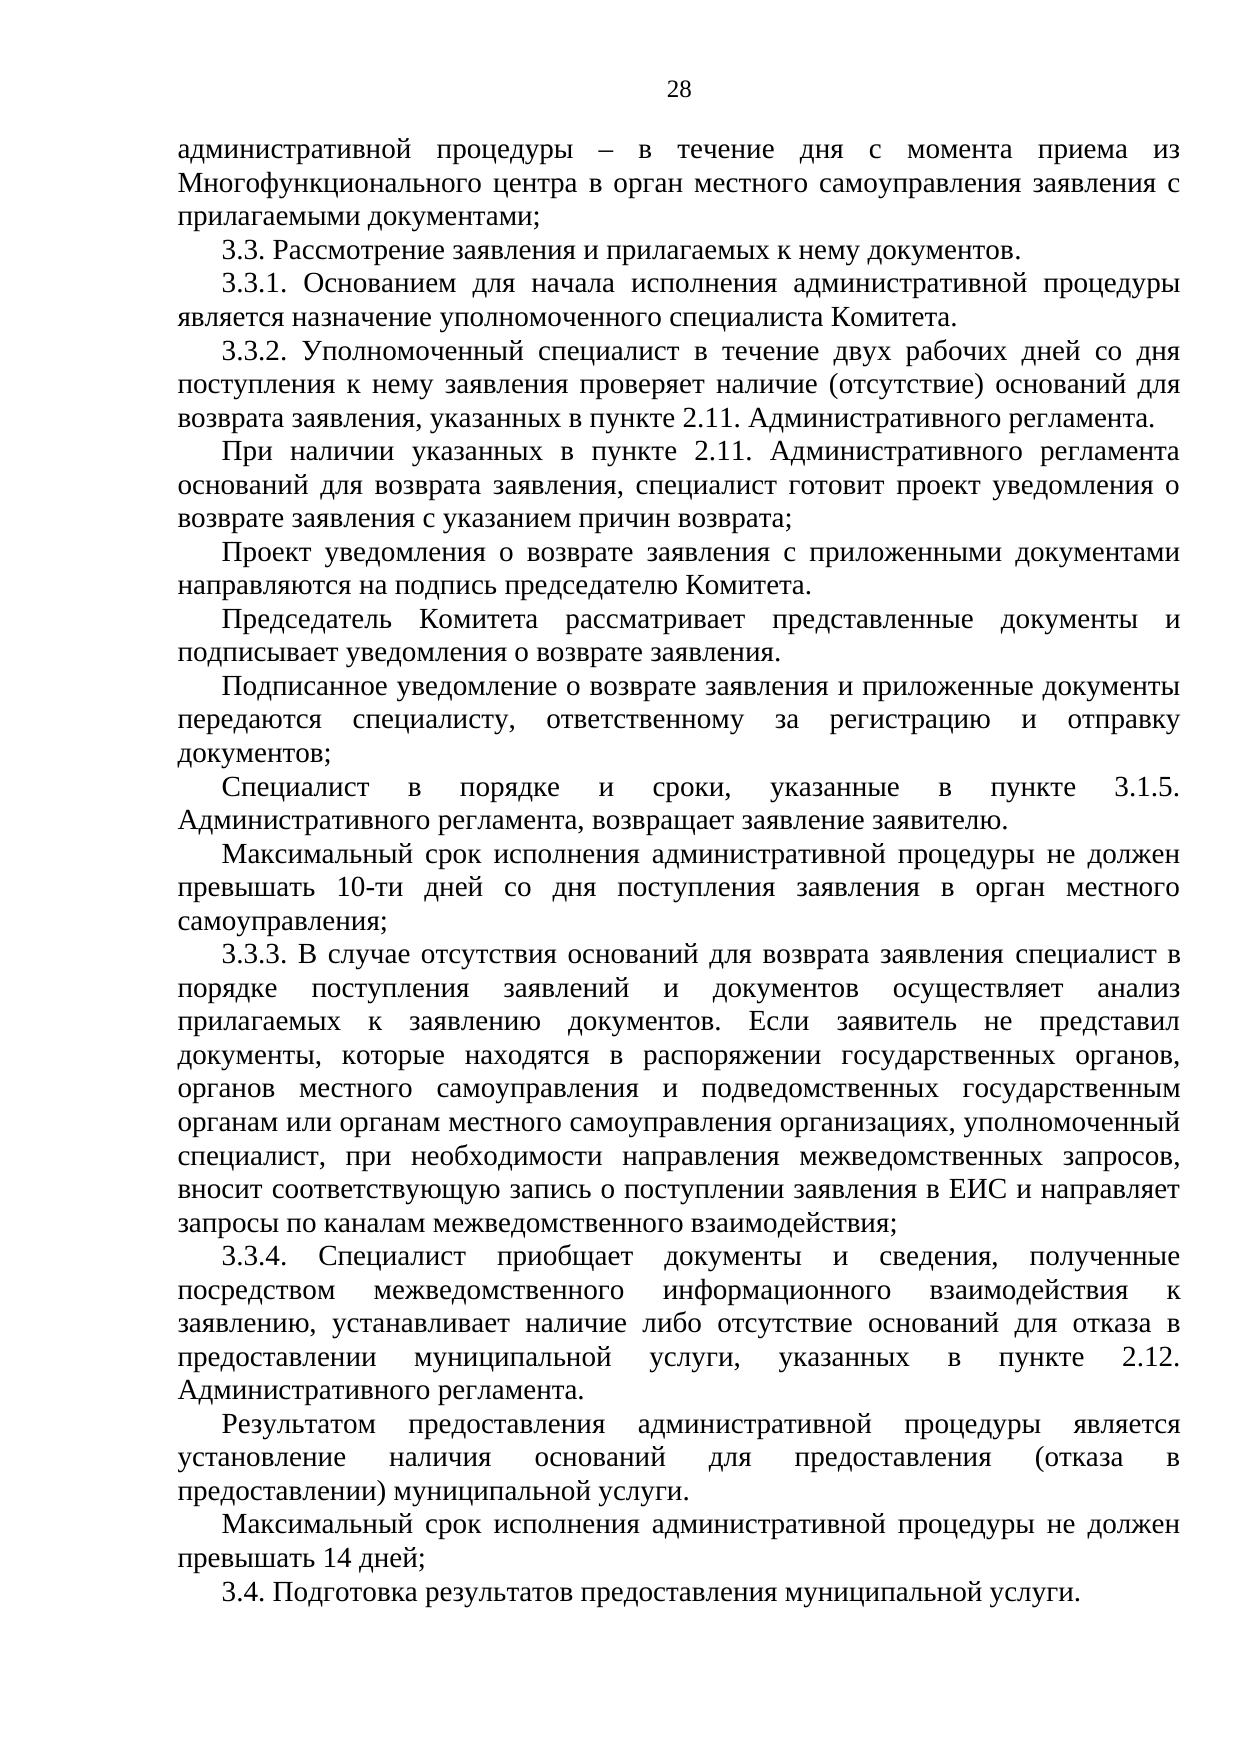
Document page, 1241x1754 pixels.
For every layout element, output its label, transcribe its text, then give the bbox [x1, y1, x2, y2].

text Проект уведомления о возврате заявления с приложенными документами направляются на подпись председателю Комитета. [177, 534, 1181, 601]
text Подписанное уведомление о возврате заявления и приложенные документы передаются специалисту, ответственному за регистрацию и отправку документов; [177, 668, 1181, 769]
text Максимальный срок исполнения административной процедуры не должен превышать 14 дней; [177, 1507, 1181, 1574]
text 3.4. Подготовка результатов предоставления муниципальной услуги. [177, 1574, 1181, 1607]
text При наличии указанных в пункте 2.11. Административного регламента оснований для возврата заявления, специалист готовит проект уведомления о возврате заявления с указанием причин возврата; [177, 433, 1181, 534]
text 3.3. Рассмотрение заявления и прилагаемых к нему документов. [177, 232, 1181, 266]
text Специалист в порядке и сроки, указанные в пункте 3.1.5. Административного регламента, возвращает заявление заявителю. [177, 769, 1181, 836]
text 3.3.3. В случае отсутствия оснований для возврата заявления специалист в порядке поступления заявлений и документов осуществляет анализ прилагаемых к заявлению документов. Если заявитель не представил документы, которые находятся в распоряжении государственных органов, органов местного самоуправления и подведомственных государственным органам или органам местного самоуправления организациях, уполномоченный специалист, при необходимости направления межведомственных запросов, вносит соответствующую запись о поступлении заявления в ЕИС и направляет запросы по каналам межведомственного взаимодействия; [177, 936, 1181, 1238]
text Результатом предоставления административной процедуры является установление наличия оснований для предоставления (отказа в предоставлении) муниципальной услуги. [177, 1406, 1181, 1507]
text Максимальный срок исполнения административной процедуры не должен превышать 10-ти дней со дня поступления заявления в орган местного самоуправления; [177, 836, 1181, 936]
text 3.3.4. Специалист приобщает документы и сведения, полученные посредством межведомственного информационного взаимодействия к заявлению, устанавливает наличие либо отсутствие оснований для отказа в предоставлении муниципальной услуги, указанных в пункте 2.12. Административного регламента. [177, 1238, 1181, 1406]
text Председатель Комитета рассматривает представленные документы и подписывает уведомления о возврате заявления. [177, 601, 1181, 668]
text 3.3.1. Основанием для начала исполнения административной процедуры является назначение уполномоченного специалиста Комитета. [177, 266, 1181, 333]
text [177, 131, 1181, 232]
text 3.3.2. Уполномоченный специалист в течение двух рабочих дней со дня поступления к нему заявления проверяет наличие (отсутствие) оснований для возврата заявления, указанных в пункте 2.11. Административного регламента. [177, 333, 1181, 433]
